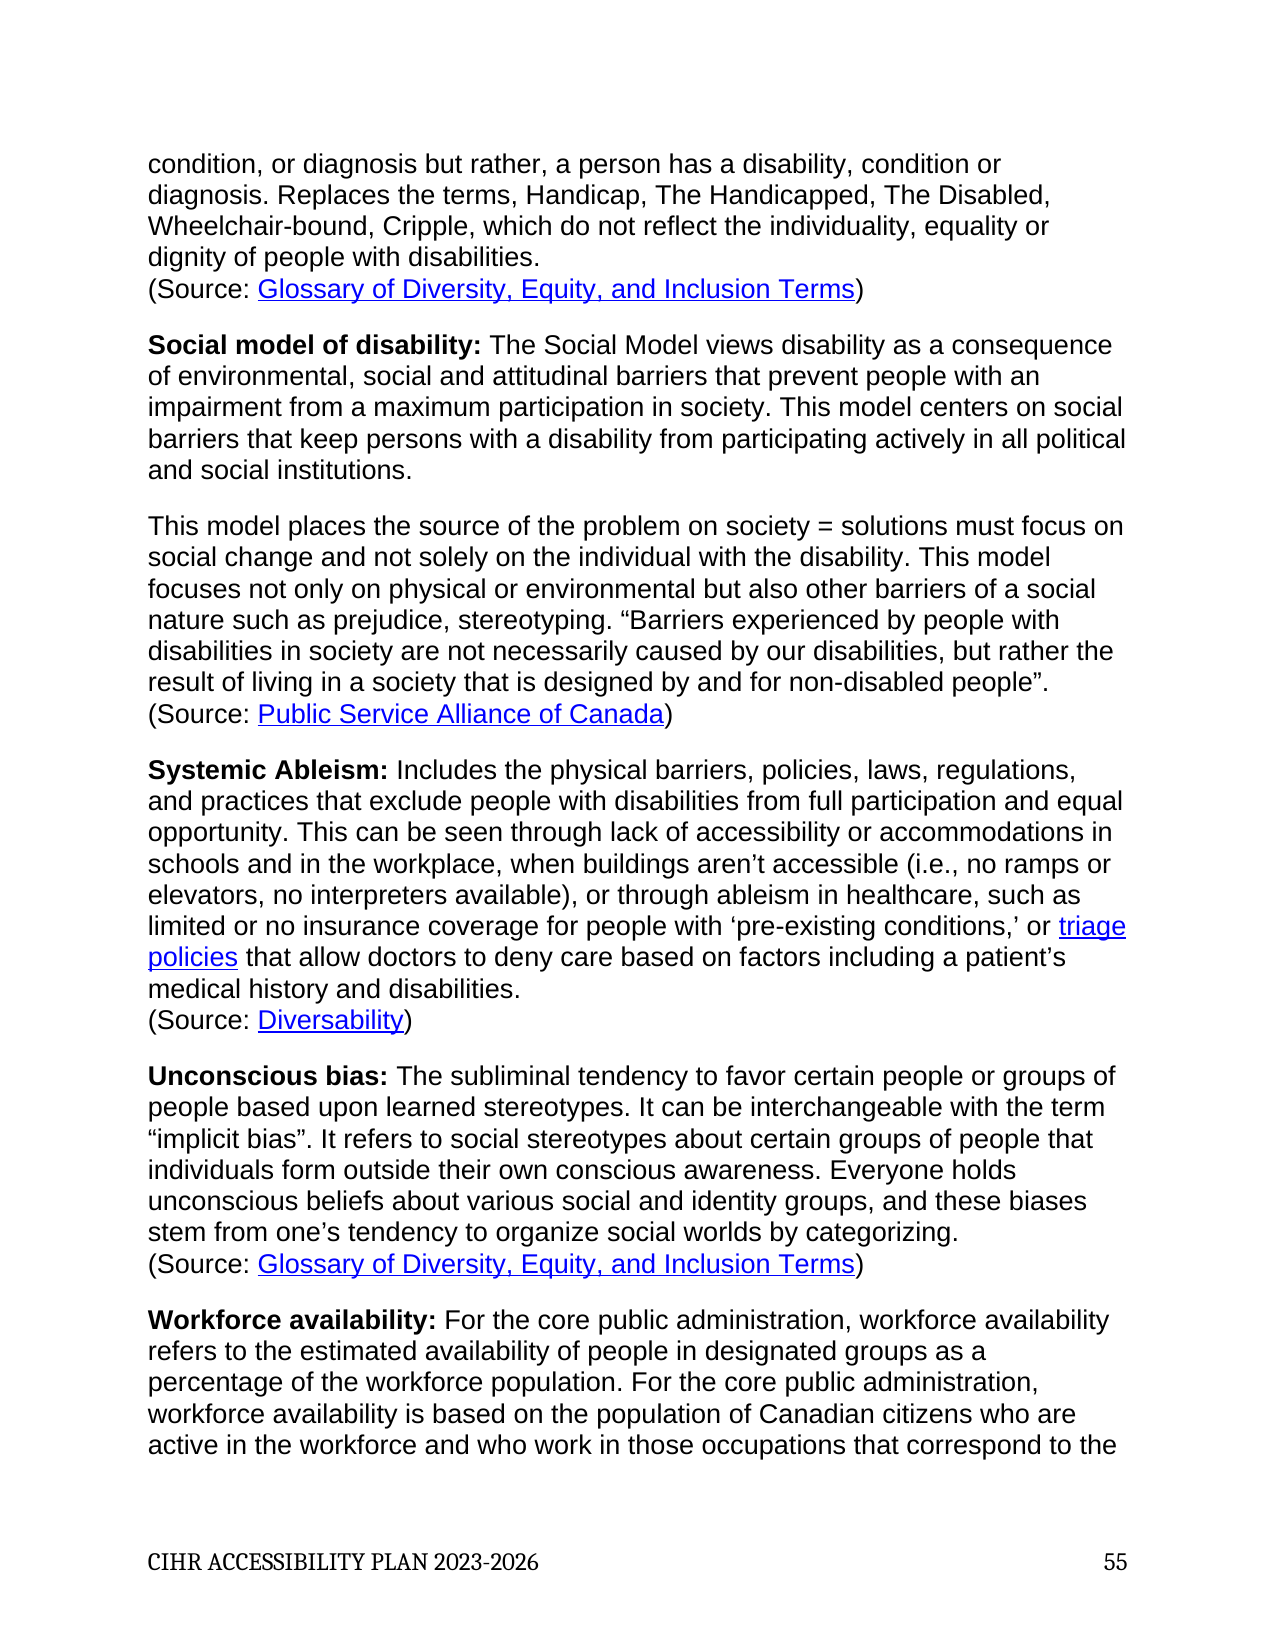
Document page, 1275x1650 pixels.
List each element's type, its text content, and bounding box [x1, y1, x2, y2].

text Unconscious bias: The subliminal tendency to favor certain people or groups of people based upon learned stereotypes. It can be interchangeable with the term “implicit bias”. It refers to social stereotypes about certain groups of people that individuals form outside their own conscious awareness. Everyone holds unconscious beliefs about various social and identity groups, and these biases stem from one’s tendency to organize social worlds by categorizing. (Source: Glossary of Diversity, Equity, and Inclusion Terms) [148, 1060, 1127, 1279]
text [148, 1304, 1127, 1460]
text Social model of disability: The Social Model views disability as a consequence of environmental, social and attitudinal barriers that prevent people with an impairment from a maximum participation in society. This model centers on social barriers that keep persons with a disability from participating actively in all political and social institutions. [148, 329, 1127, 485]
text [148, 148, 1127, 304]
text This model places the source of the problem on society = solutions must focus on social change and not solely on the individual with the disability. This model focuses not only on physical or environmental but also other barriers of a social nature such as prejudice, stereotyping. “Barriers experienced by people with disabilities in society are not necessarily caused by our disabilities, but rather the result of living in a society that is designed by and for non-disabled people”. (Source: Public Service Alliance of Canada) [148, 510, 1127, 729]
text Systemic Ableism: Includes the physical barriers, policies, laws, regulations, and practices that exclude people with disabilities from full participation and equal opportunity. This can be seen through lack of accessibility or accommodations in schools and in the workplace, when buildings aren’t accessible (i.e., no ramps or elevators, no interpreters available), or through ableism in healthcare, such as limited or no insurance coverage for people with ‘pre-existing conditions,’ or triage policies that allow doctors to deny care based on factors including a patient’s medical history and disabilities. (Source: Diversability) [148, 754, 1127, 1035]
